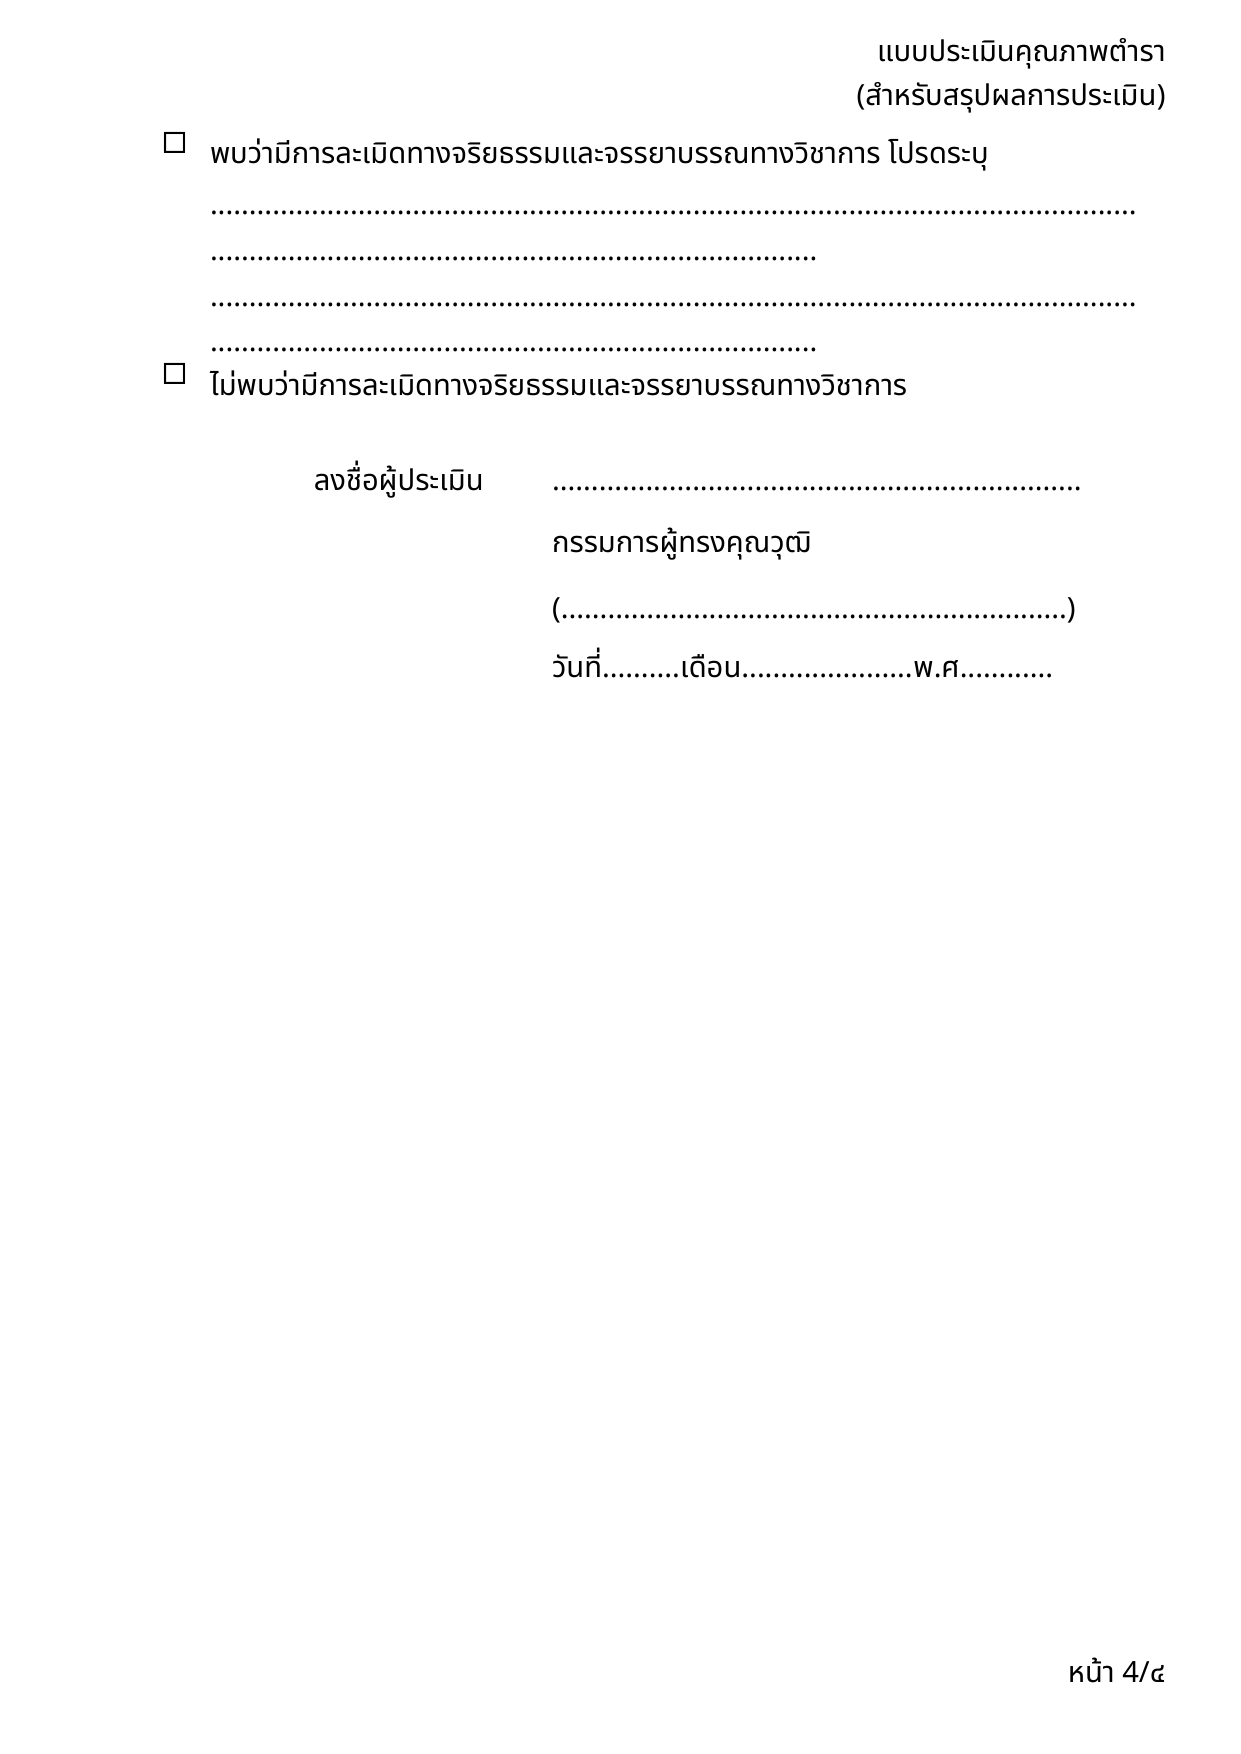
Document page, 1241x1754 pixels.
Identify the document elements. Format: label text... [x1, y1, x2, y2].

table_cell ลงชื่อผู้ประเมิน [150, 409, 541, 705]
table_cell ไม่พบว่ามีการละเมิดทางจริยธรรมและจรรยาบรรณทางวิชาการ [199, 364, 1152, 408]
table_cell [150, 364, 198, 408]
table_cell .................................................................... กรรมการผู้ทรงคุณวุฒิ (.................................................................) วันที่..........เดือน......................พ.ศ............ [541, 409, 1110, 705]
table_cell พบว่ามีการละเมิดทางจริยธรรมและจรรยาบรรณทางวิชาการ โปรดระบุ ..................................................................................................................................................................................................... ..................................................................................................................................................................................................... [199, 133, 1152, 364]
table_cell [150, 133, 198, 364]
